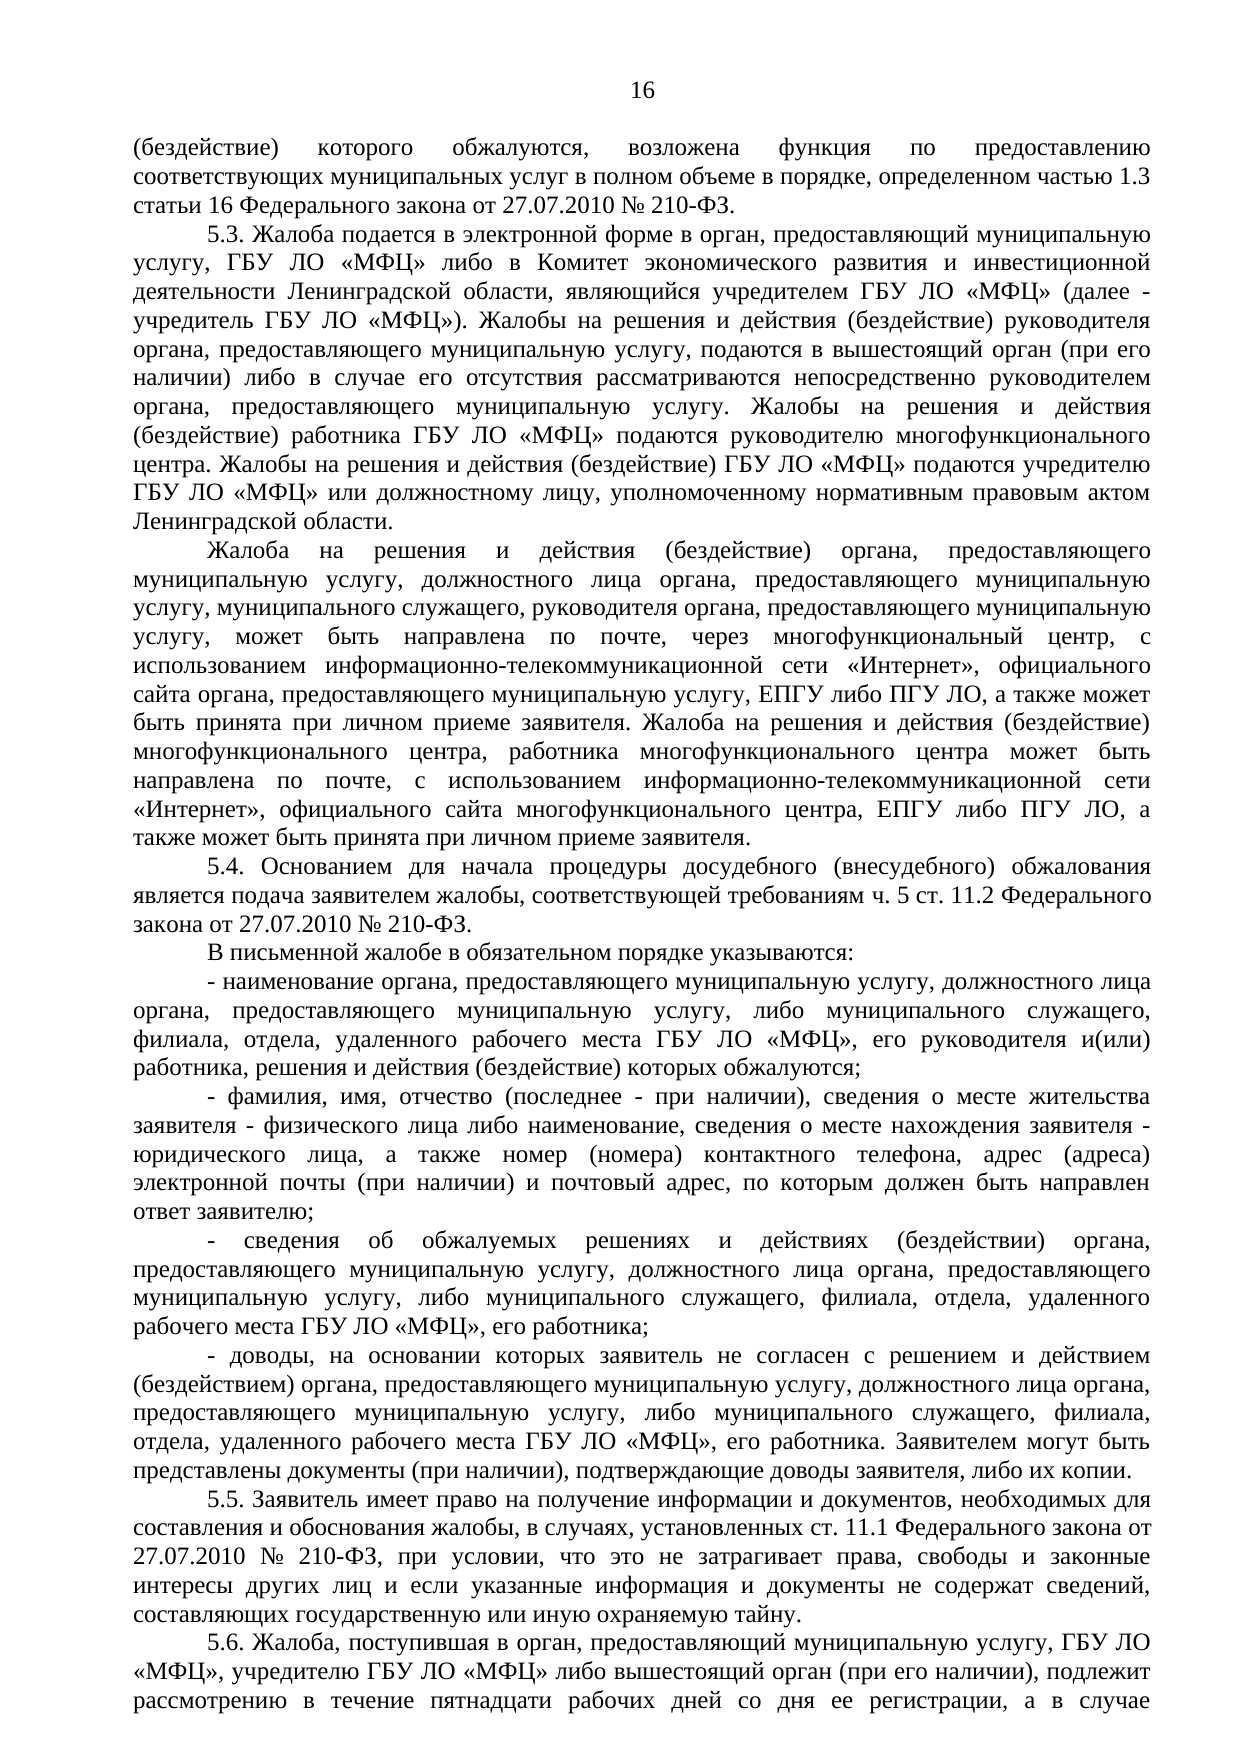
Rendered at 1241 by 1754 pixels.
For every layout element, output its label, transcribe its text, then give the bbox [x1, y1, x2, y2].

text - наименование органа, предоставляющего муниципальную услугу, должностного лица органа, предоставляющего муниципальную услугу, либо муниципального служащего, филиала, отдела, удаленного рабочего места ГБУ ЛО «МФЦ», его руководителя и(или) работника, решения и действия (бездействие) которых обжалуются; [133, 966, 1152, 1081]
text 5.3. Жалоба подается в электронной форме в орган, предоставляющий муниципальную услугу, ГБУ ЛО «МФЦ» либо в Комитет экономического развития и инвестиционной деятельности Ленинградской области, являющийся учредителем ГБУ ЛО «МФЦ» (далее - учредитель ГБУ ЛО «МФЦ»). Жалобы на решения и действия (бездействие) руководителя органа, предоставляющего муниципальную услугу, подаются в вышестоящий орган (при его наличии) либо в случае его отсутствия рассматриваются непосредственно руководителем органа, предоставляющего муниципальную услугу. Жалобы на решения и действия (бездействие) работника ГБУ ЛО «МФЦ» подаются руководителю многофункционального центра. Жалобы на решения и действия (бездействие) ГБУ ЛО «МФЦ» подаются учредителю ГБУ ЛО «МФЦ» или должностному лицу, уполномоченному нормативным правовым актом Ленинградской области. [133, 219, 1152, 535]
text - доводы, на основании которых заявитель не согласен с решением и действием (бездействием) органа, предоставляющего муниципальную услугу, должностного лица органа, предоставляющего муниципальную услугу, либо муниципального служащего, филиала, отдела, удаленного рабочего места ГБУ ЛО «МФЦ», его работника. Заявителем могут быть представлены документы (при наличии), подтверждающие доводы заявителя, либо их копии. [133, 1340, 1152, 1484]
text - сведения об обжалуемых решениях и действиях (бездействии) органа, предоставляющего муниципальную услугу, должностного лица органа, предоставляющего муниципальную услугу, либо муниципального служащего, филиала, отдела, удаленного рабочего места ГБУ ЛО «МФЦ», его работника; [133, 1225, 1152, 1340]
text Жалоба на решения и действия (бездействие) органа, предоставляющего муниципальную услугу, должностного лица органа, предоставляющего муниципальную услугу, муниципального служащего, руководителя органа, предоставляющего муниципальную услугу, может быть направлена по почте, через многофункциональный центр, с использованием информационно-телекоммуникационной сети «Интернет», официального сайта органа, предоставляющего муниципальную услугу, ЕПГУ либо ПГУ ЛО, а также может быть принята при личном приеме заявителя. Жалоба на решения и действия (бездействие) многофункционального центра, работника многофункционального центра может быть направлена по почте, с использованием информационно-телекоммуникационной сети «Интернет», официального сайта многофункционального центра, ЕПГУ либо ПГУ ЛО, а также может быть принята при личном приеме заявителя. [133, 535, 1152, 851]
text - фамилия, имя, отчество (последнее - при наличии), сведения о месте жительства заявителя - физического лица либо наименование, сведения о месте нахождения заявителя - юридического лица, а также номер (номера) контактного телефона, адрес (адреса) электронной почты (при наличии) и почтовый адрес, по которым должен быть направлен ответ заявителю; [133, 1081, 1152, 1225]
text 5.5. Заявитель имеет право на получение информации и документов, необходимых для составления и обоснования жалобы, в случаях, установленных ст. 11.1 Федерального закона от 27.07.2010 № 210-ФЗ, при условии, что это не затрагивает права, свободы и законные интересы других лиц и если указанные информация и документы не содержат сведений, составляющих государственную или иную охраняемую тайну. [133, 1484, 1152, 1627]
text 5.4. Основанием для начала процедуры досудебного (внесудебного) обжалования является подача заявителем жалобы, соответствующей требованиям ч. 5 ст. 11.2 Федерального закона от 27.07.2010 № 210-ФЗ. [133, 851, 1152, 937]
text В письменной жалобе в обязательном порядке указываются: [133, 937, 1152, 966]
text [133, 132, 1152, 219]
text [133, 1627, 1152, 1714]
